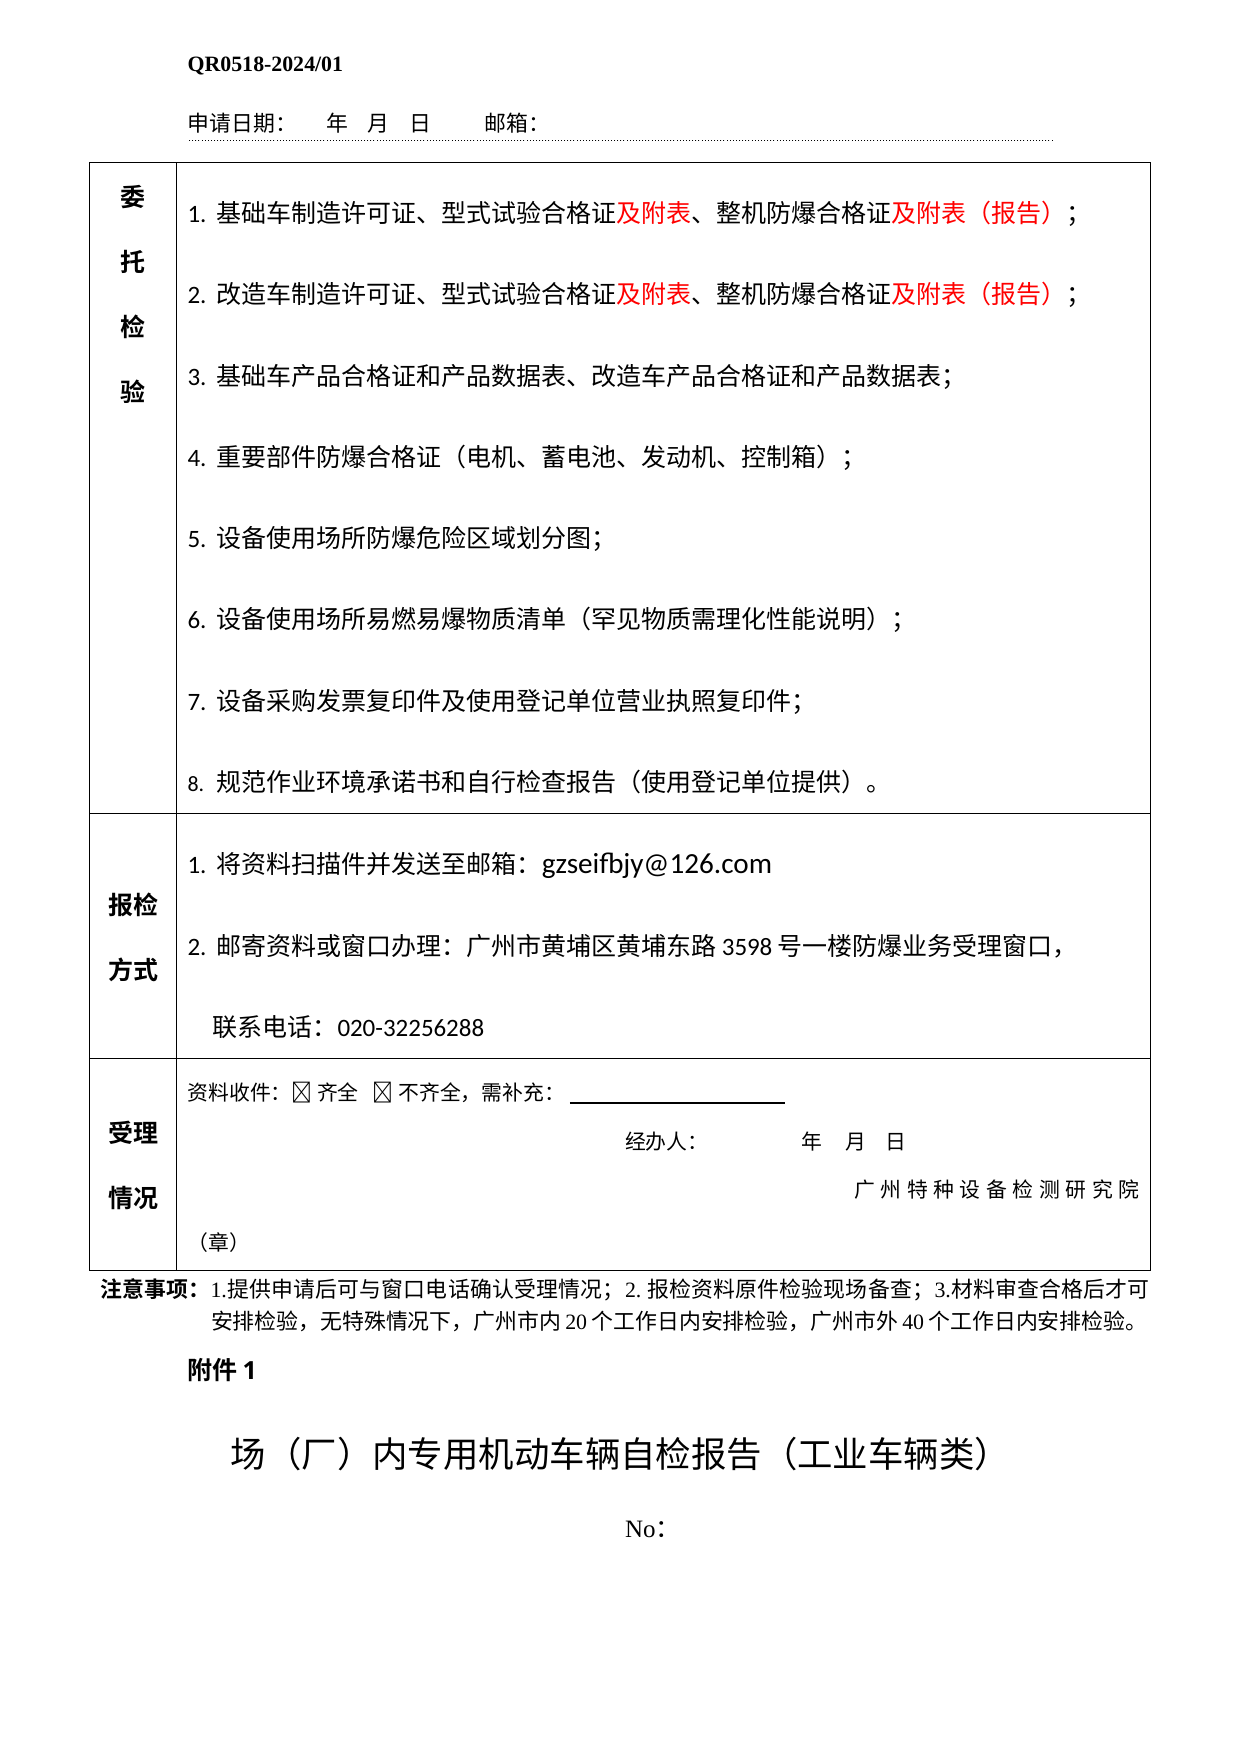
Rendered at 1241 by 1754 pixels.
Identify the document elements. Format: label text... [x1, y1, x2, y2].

table_cell 受理 情况 [90, 1059, 176, 1270]
table_cell 报检方式 [90, 814, 176, 1058]
text No： [187, 1494, 1053, 1559]
text 注意事项：1.提供申请后可与窗口电话确认受理情况；2. 报检资料原件检验现场备查；3.材料审查合格后才可安排检验，无特殊情况下，广州市内20个工作日内安排检验，广州市外40个工作日内安排检验。 [100, 1271, 1150, 1336]
table_cell 将资料扫描件并发送至邮箱：gzseifbjy@126.com 邮寄资料或窗口办理：广州市黄埔区黄埔东路3598号一楼防爆业务受理窗口， 联系电话：020-32256288 [177, 814, 1150, 1058]
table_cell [177, 163, 1150, 813]
table_cell 资料收件： 齐全 不齐全，需补充： 经办人： 年 月 日 广州特种设备检测研究院（章） [177, 1059, 1150, 1270]
text 场（厂）内专用机动车辆自检报告（工业车辆类） [187, 1419, 1053, 1484]
text 附件1 [187, 1336, 1053, 1401]
